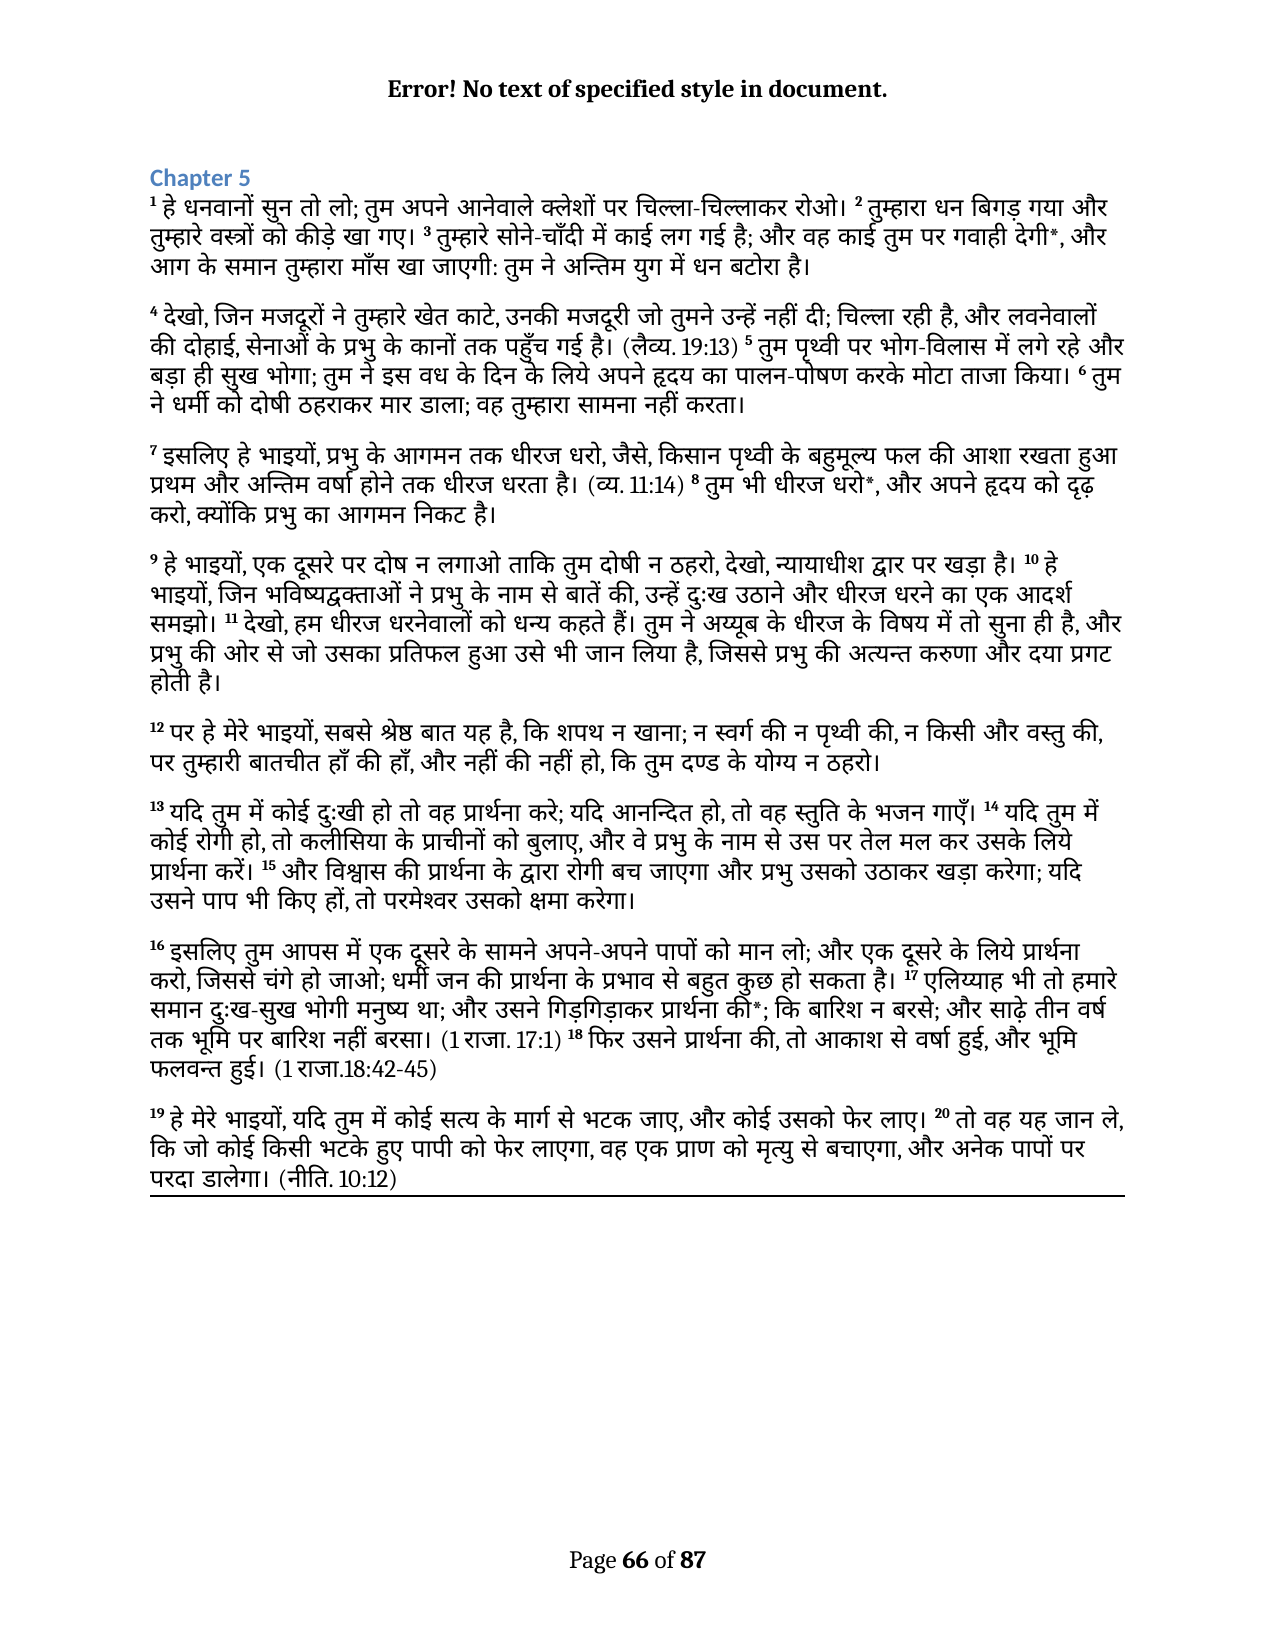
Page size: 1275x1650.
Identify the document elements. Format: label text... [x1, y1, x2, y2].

subtitle Chapter 5 [150, 162, 1125, 193]
text 12 पर हे मेरे भाइयों, सबसे श्रेष्ठ बात यह है, कि शपथ न खाना; न स्वर्ग की न पृथ्वी की, न किसी और वस्तु की, पर तुम्हारी बातचीत हाँ की हाँ, और नहीं की नहीं हो, कि तुम दण्ड के योग्य न ठहरो। [150, 718, 1125, 777]
text 19 हे मेरे भाइयों, यदि तुम में कोई सत्य के मार्ग से भटक जाए, और कोई उसको फेर लाए। 20 तो वह यह जान ले, कि जो कोई किसी भटके हुए पापी को फेर लाएगा, वह एक प्राण को मृत्यु से बचाएगा, और अनेक पापों पर परदा डालेगा। (नीति. 10:12) [150, 1105, 1125, 1195]
text 16 इसलिए तुम आपस में एक दूसरे के सामने अपने-अपने पापों को मान लो; और एक दूसरे के लिये प्रार्थना करो, जिससे चंगे हो जाओ; धर्मी जन की प्रार्थना के प्रभाव से बहुत कुछ हो सकता है। 17 एलिय्याह भी तो हमारे समान दुःख-सुख भोगी मनुष्य था; और उसने गिड़गिड़ाकर प्रार्थना की*; कि बारिश न बरसे; और साढ़े तीन वर्ष तक भूमि पर बारिश नहीं बरसा। (1 राजा. 17:1) 18 फिर उसने प्रार्थना की, तो आकाश से वर्षा हुई, और भूमि फलवन्त हुई। (1 राजा.18:42-45) [150, 937, 1125, 1084]
text 4 देखो, जिन मजदूरों ने तुम्हारे खेत काटे, उनकी मजदूरी जो तुमने उन्हें नहीं दी; चिल्ला रही है, और लवनेवालों की दोहाई, सेनाओं के प्रभु के कानों तक पहुँच गई है। (लैव्य. 19:13) 5 तुम पृथ्वी पर भोग-विलास में लगे रहे और बड़ा ही सुख भोगा; तुम ने इस वध के दिन के लिये अपने हृदय का पालन-पोषण करके मोटा ताजा किया। 6 तुम ने धर्मी को दोषी ठहराकर मार डाला; वह तुम्हारा सामना नहीं करता। [150, 302, 1125, 420]
text 9 हे भाइयों, एक दूसरे पर दोष न लगाओ ताकि तुम दोषी न ठहरो, देखो, न्यायाधीश द्वार पर खड़ा है। 10 हे भाइयों, जिन भविष्यद्वक्ताओं ने प्रभु के नाम से बातें की, उन्हें दुःख उठाने और धीरज धरने का एक आदर्श समझो। 11 देखो, हम धीरज धरनेवालों को धन्य कहते हैं। तुम ने अय्यूब के धीरज के विषय में तो सुना ही है, और प्रभु की ओर से जो उसका प्रतिफल हुआ उसे भी जान लिया है, जिससे प्रभु की अत्यन्त करुणा और दया प्रगट होती है। [150, 550, 1125, 697]
text 7 इसलिए हे भाइयों, प्रभु के आगमन तक धीरज धरो, जैसे, किसान पृथ्वी के बहुमूल्य फल की आशा रखता हुआ प्रथम और अन्तिम वर्षा होने तक धीरज धरता है। (व्य. 11:14) 8 तुम भी धीरज धरो*, और अपने हृदय को दृढ़ करो, क्योंकि प्रभु का आगमन निकट है। [150, 441, 1125, 529]
text 13 यदि तुम में कोई दुःखी हो तो वह प्रार्थना करे; यदि आनन्दित हो, तो वह स्तुति के भजन गाएँ। 14 यदि तुम में कोई रोगी हो, तो कलीसिया के प्राचीनों को बुलाए, और वे प्रभु के नाम से उस पर तेल मल कर उसके लिये प्रार्थना करें। 15 और विश्वास की प्रार्थना के द्वारा रोगी बच जाएगा और प्रभु उसको उठाकर खड़ा करेगा; यदि उसने पाप भी किए हों, तो परमेश्‍वर उसको क्षमा करेगा। [150, 798, 1125, 916]
text 1 हे धनवानों सुन तो लो; तुम अपने आनेवाले क्लेशों पर चिल्ला-चिल्लाकर रोओ। 2 तुम्हारा धन बिगड़ गया और तुम्हारे वस्त्रों को कीड़े खा गए। 3 तुम्हारे सोने-चाँदी में काई लग गई है; और वह काई तुम पर गवाही देगी*, और आग के समान तुम्हारा माँस खा जाएगी: तुम ने अन्तिम युग में धन बटोरा है। [150, 193, 1125, 281]
